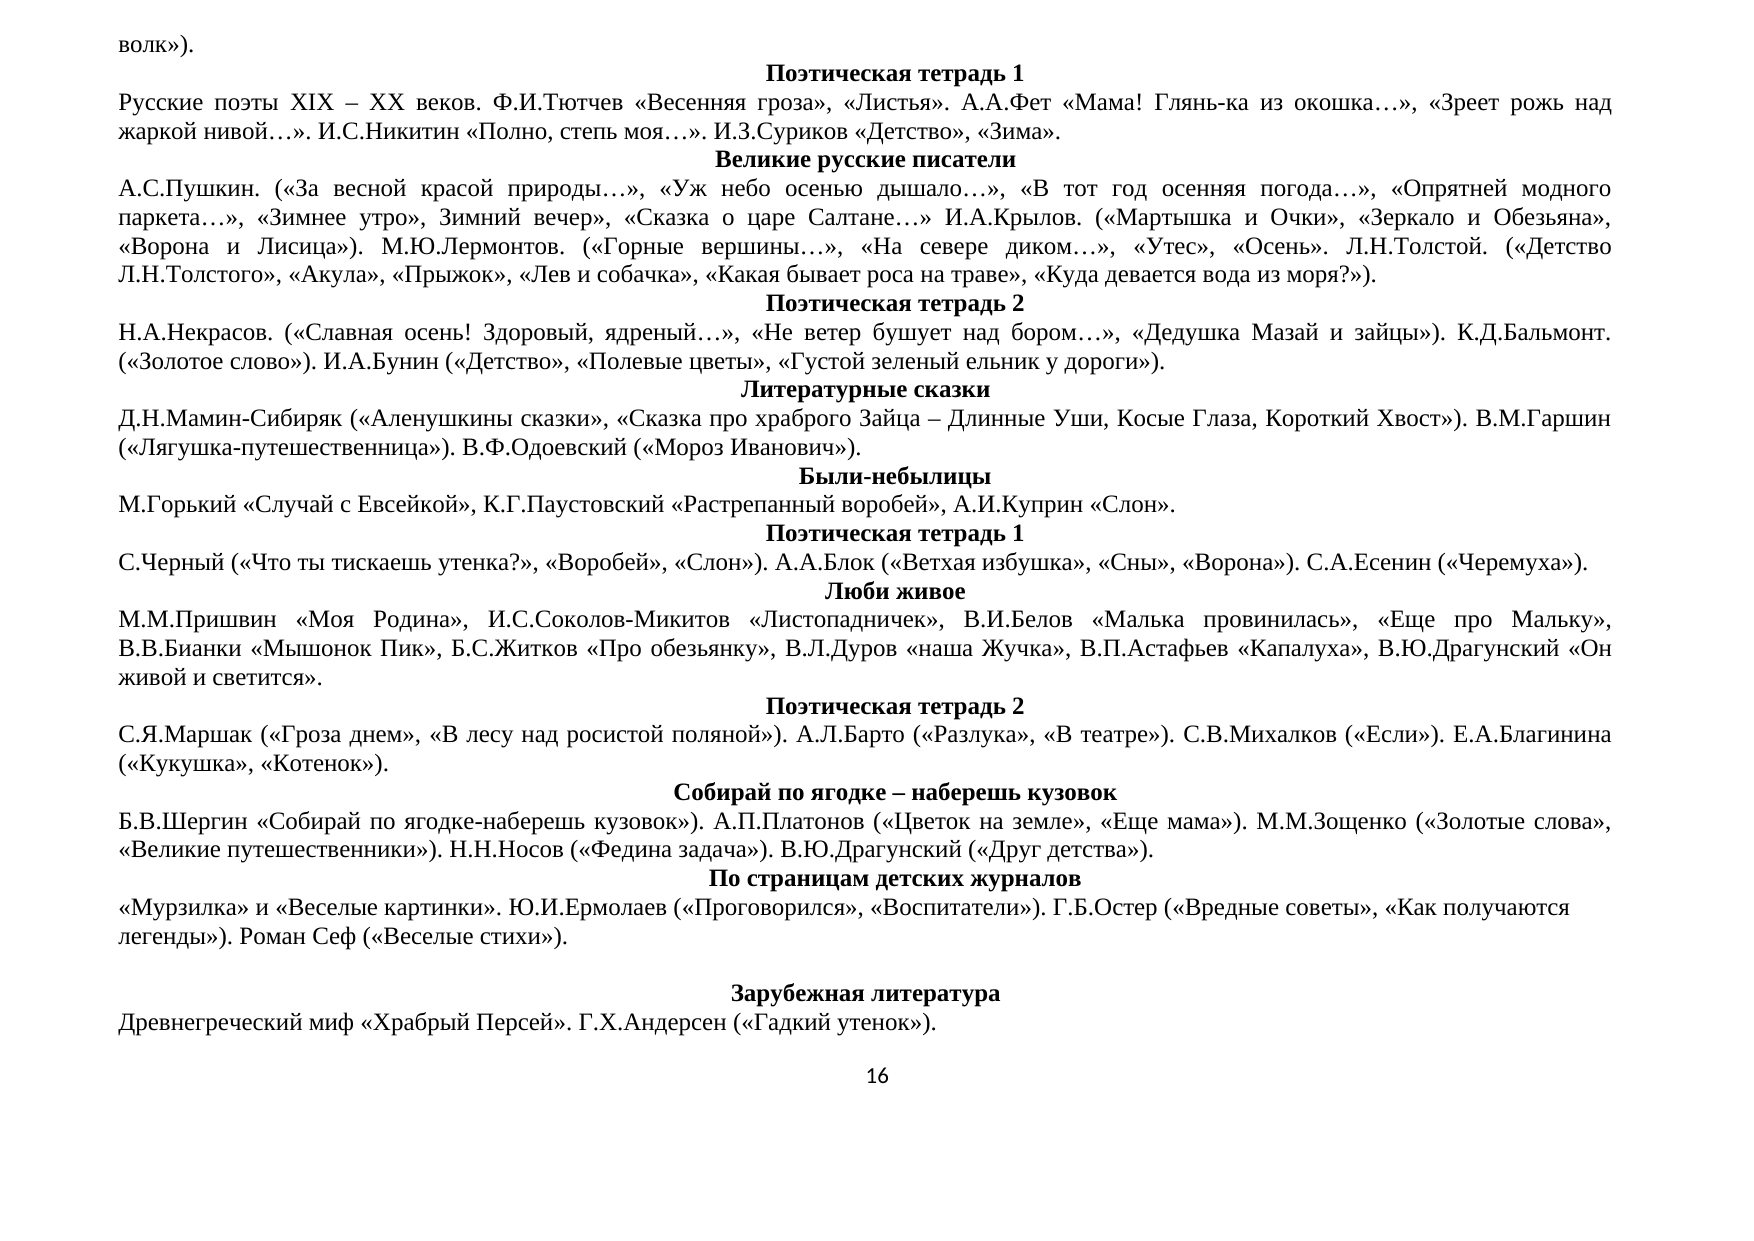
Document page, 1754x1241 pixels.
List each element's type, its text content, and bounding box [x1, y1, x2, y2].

table_cell Поэтическая тетрадь 1 Русские поэты XIX – XX веков. Ф.И.Тютчев «Весенняя гроза», «Листья». А.А.Фет «Мама! Глянь-ка из окошка…», «Зреет рожь над жаркой нивой…». И.С.Никитин «Полно, степь моя…». И.З.Суриков «Детство», «Зима». [107, 58, 1624, 144]
table_cell Люби живое М.М.Пришвин «Моя Родина», И.С.Соколов-Микитов «Листопадничек», В.И.Белов «Малька провинилась», «Еще про Мальку», В.В.Бианки «Мышонок Пик», Б.С.Житков «Про обезьянку», В.Л.Дуров «наша Жучка», В.П.Астафьев «Капалуха», В.Ю.Драгунский «Он живой и светится». [107, 576, 1624, 691]
table_cell Поэтическая тетрадь 2 Н.А.Некрасов. («Славная осень! Здоровый, ядреный…», «Не ветер бушует над бором…», «Дедушка Мазай и зайцы»). К.Д.Бальмонт.(«Золотое слово»). И.А.Бунин («Детство», «Полевые цветы», «Густой зеленый ельник у дороги»). [107, 288, 1624, 374]
table_cell Литературные сказки Д.Н.Мамин-Сибиряк («Аленушкины сказки», «Сказка про храброго Зайца – Длинные Уши, Косые Глаза, Короткий Хвост»). В.М.Гаршин («Лягушка-путешественница»). В.Ф.Одоевский («Мороз Иванович»). [107, 375, 1624, 461]
table_cell Поэтическая тетрадь 2 С.Я.Маршак («Гроза днем», «В лесу над росистой поляной»). А.Л.Барто («Разлука», «В театре»). С.В.Михалков («Если»). Е.А.Благинина («Кукушка», «Котенок»). [107, 691, 1624, 777]
table_cell Собирай по ягодке – наберешь кузовок Б.В.Шергин «Собирай по ягодке-наберешь кузовок»). А.П.Платонов («Цветок на земле», «Еще мама»). М.М.Зощенко («Золотые слова», «Великие путешественники»). Н.Н.Носов («Федина задача»). В.Ю.Драгунский («Друг детства»). [107, 777, 1624, 863]
table_cell Великие русские писатели А.С.Пушкин. («За весной красой природы…», «Уж небо осенью дышало…», «В тот год осенняя погода…», «Опрятней модного паркета…», «Зимнее утро», Зимний вечер», «Сказка о царе Салтане…» И.А.Крылов. («Мартышка и Очки», «Зеркало и Обезьяна», «Ворона и Лисица»). М.Ю.Лермонтов. («Горные вершины…», «На севере диком…», «Утес», «Осень». Л.Н.Толстой. («Детство Л.Н.Толстого», «Акула», «Прыжок», «Лев и собачка», «Какая бывает роса на траве», «Куда девается вода из моря?»). [107, 145, 1624, 288]
table_cell Были-небылицы М.Горький «Случай с Евсейкой», К.Г.Паустовский «Растрепанный воробей», А.И.Куприн «Слон». [107, 461, 1624, 518]
table_cell Поэтическая тетрадь 1 С.Черный («Что ты тискаешь утенка?», «Воробей», «Слон»). А.А.Блок («Ветхая избушка», «Сны», «Ворона»). С.А.Есенин («Черемуха»). [107, 518, 1624, 576]
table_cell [107, 30, 1624, 58]
table_cell Зарубежная литература Древнегреческий миф «Храбрый Персей». Г.Х.Андерсен («Гадкий утенок»). [107, 978, 1624, 1036]
table_cell По страницам детских журналов «Мурзилка» и «Веселые картинки». Ю.И.Ермолаев («Проговорился», «Воспитатели»). Г.Б.Остер («Вредные советы», «Как получаются легенды»). Роман Сеф («Веселые стихи»). [107, 863, 1624, 978]
